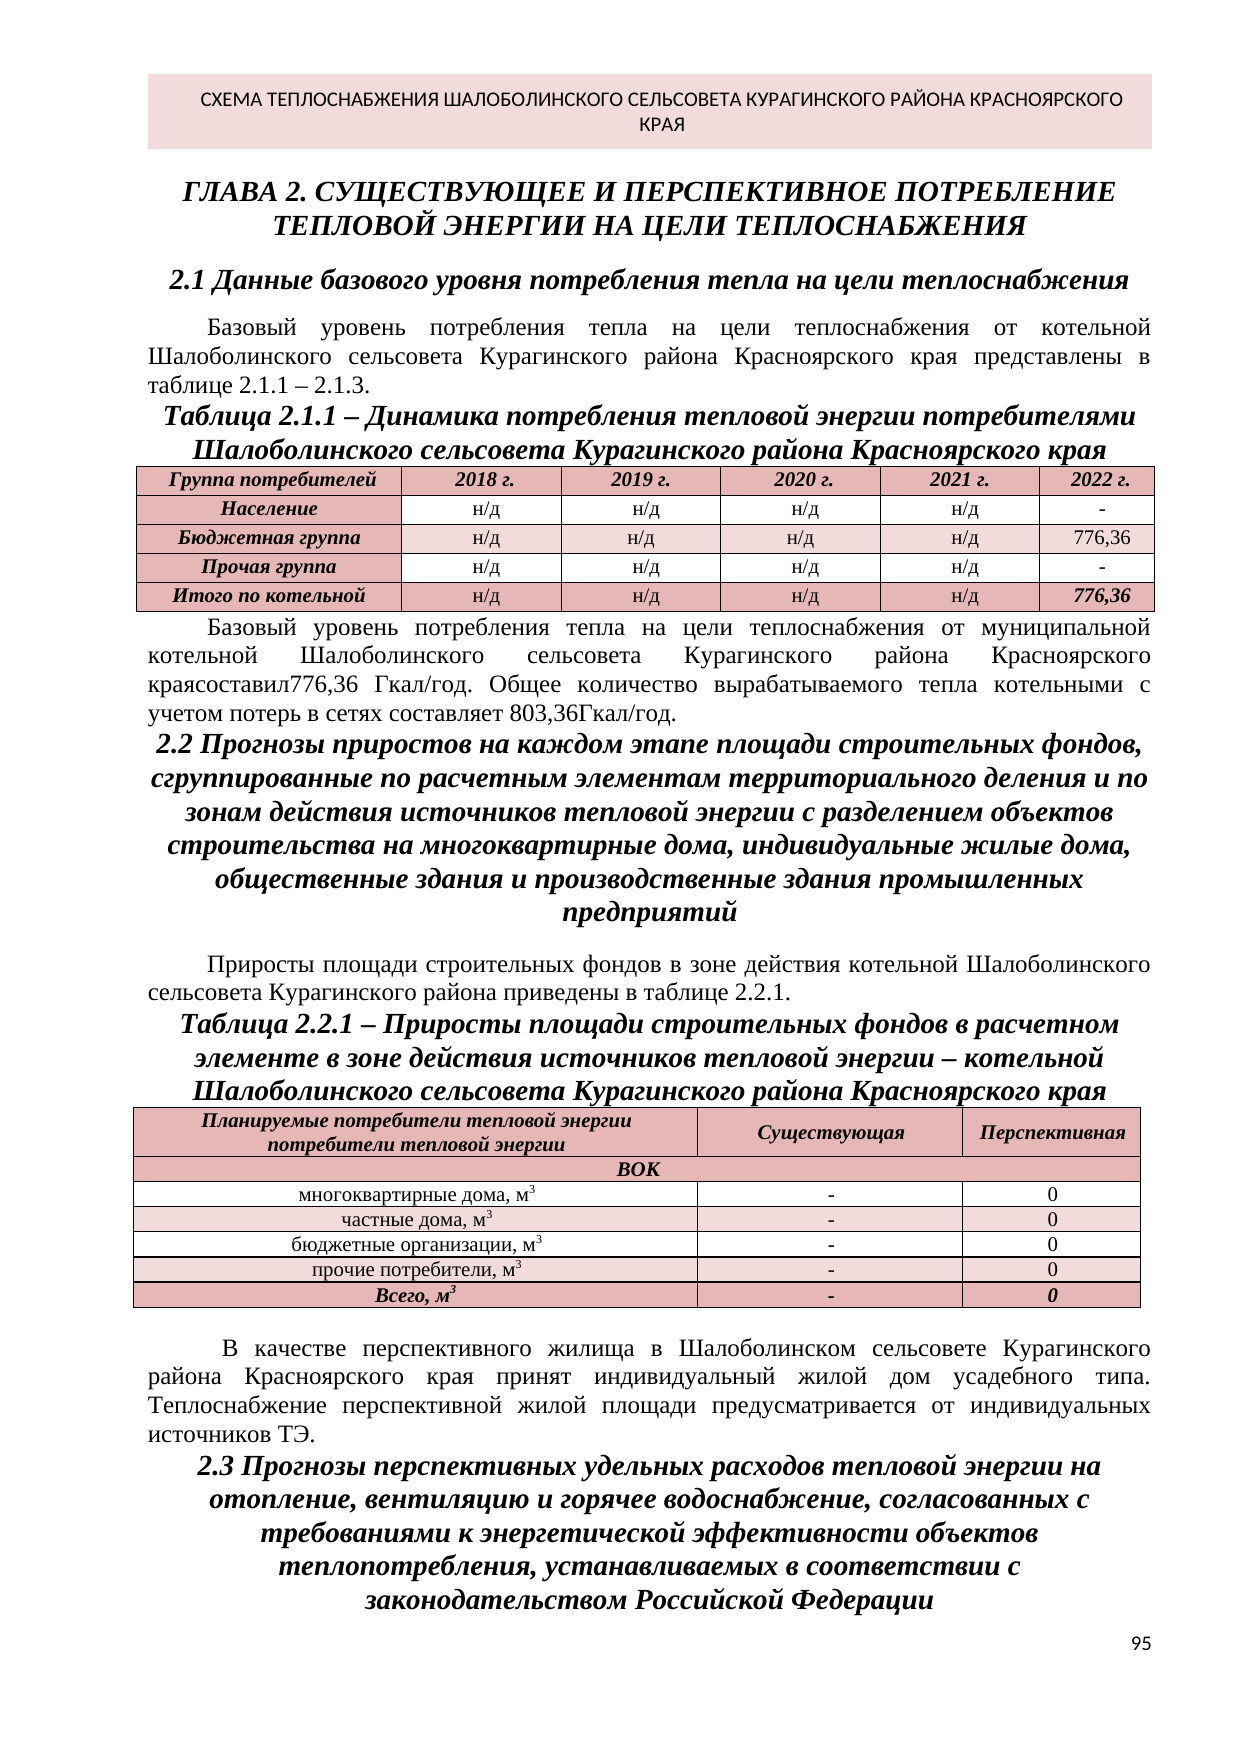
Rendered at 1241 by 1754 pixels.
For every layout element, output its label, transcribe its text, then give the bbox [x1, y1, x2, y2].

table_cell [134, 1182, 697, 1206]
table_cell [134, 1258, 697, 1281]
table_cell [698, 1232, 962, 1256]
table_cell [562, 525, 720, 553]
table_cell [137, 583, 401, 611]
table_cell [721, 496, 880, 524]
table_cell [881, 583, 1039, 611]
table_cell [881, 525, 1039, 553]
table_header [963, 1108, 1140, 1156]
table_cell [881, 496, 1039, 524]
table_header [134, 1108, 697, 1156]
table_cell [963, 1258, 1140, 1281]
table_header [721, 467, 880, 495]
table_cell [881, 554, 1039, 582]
text 2.3 Прогнозы перспективных удельных расходов тепловой энергии на отопление, вентиляцию и горячее водоснабжение, согласованных с требованиями к энергетической эффективности объектов теплопотребления, устанавливаемых в соответствии с законодательством Российской Федерации [148, 1448, 1152, 1615]
text Таблица 2.1.1 – Динамика потребления тепловой энергии потребителями Шалоболинского сельсовета Курагинского района Красноярского края [148, 398, 1152, 466]
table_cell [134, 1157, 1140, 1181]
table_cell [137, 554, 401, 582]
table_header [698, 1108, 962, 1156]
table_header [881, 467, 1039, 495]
text Приросты площади строительных фондов в зоне действия котельной Шалоболинского сельсовета Курагинского района приведены в таблице 2.2.1. [148, 949, 1152, 1006]
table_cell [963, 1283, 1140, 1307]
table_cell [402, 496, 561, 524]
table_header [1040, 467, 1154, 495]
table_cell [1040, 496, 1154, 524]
text 2.2 Прогнозы приростов на каждом этапе площади строительных фондов, сгруппированные по расчетным элементам территориального деления и по зонам действия источников тепловой энергии с разделением объектов строительства на многоквартирные дома, индивидуальные жилые дома, общественные здания и производственные здания промышленных предприятий [148, 727, 1152, 928]
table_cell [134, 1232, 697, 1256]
text ГЛАВА 2. СУЩЕСТВУЮЩЕЕ И ПЕРСПЕКТИВНОЕ ПОТРЕБЛЕНИЕ ТЕПЛОВОЙ ЭНЕРГИИ НА ЦЕЛИ ТЕПЛОСНАБЖЕНИЯ [148, 174, 1152, 241]
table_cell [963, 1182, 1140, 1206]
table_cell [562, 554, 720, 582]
text В качестве перспективного жилища в Шалоболинском сельсовете Курагинского района Красноярского края принят индивидуальный жилой дом усадебного типа. Теплоснабжение перспективной жилой площади предусматривается от индивидуальных источников ТЭ. [148, 1333, 1152, 1448]
text Базовый уровень потребления тепла на цели теплоснабжения от котельной Шалоболинского сельсовета Курагинского района Красноярского края представлены в таблице 2.1.1 – 2.1.3. [148, 312, 1152, 398]
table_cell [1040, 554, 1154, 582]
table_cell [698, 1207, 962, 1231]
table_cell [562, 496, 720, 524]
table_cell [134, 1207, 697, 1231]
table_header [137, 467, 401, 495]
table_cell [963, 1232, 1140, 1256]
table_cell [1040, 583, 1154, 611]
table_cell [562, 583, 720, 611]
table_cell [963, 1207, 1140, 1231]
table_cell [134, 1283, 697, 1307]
text Базовый уровень потребления тепла на цели теплоснабжения от муниципальной котельной Шалоболинского сельсовета Курагинского района Красноярского краясоставил776,36 Гкал/год. Общее количество вырабатываемого тепла котельными с учетом потерь в сетях составляет 803,36Гкал/год. [148, 612, 1152, 727]
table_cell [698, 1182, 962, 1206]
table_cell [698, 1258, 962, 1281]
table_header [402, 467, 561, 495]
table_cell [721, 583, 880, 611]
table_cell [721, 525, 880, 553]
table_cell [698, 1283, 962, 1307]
text 2.1 Данные базового уровня потребления тепла на цели теплоснабжения [148, 262, 1152, 296]
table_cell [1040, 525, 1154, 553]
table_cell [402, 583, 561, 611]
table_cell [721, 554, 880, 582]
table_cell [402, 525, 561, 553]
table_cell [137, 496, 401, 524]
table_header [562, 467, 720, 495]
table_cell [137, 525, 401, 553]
text Таблица 2.2.1 – Приросты площади строительных фондов в расчетном элементе в зоне действия источников тепловой энергии – котельной Шалоболинского сельсовета Курагинского района Красноярского края [148, 1006, 1152, 1107]
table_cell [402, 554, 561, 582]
